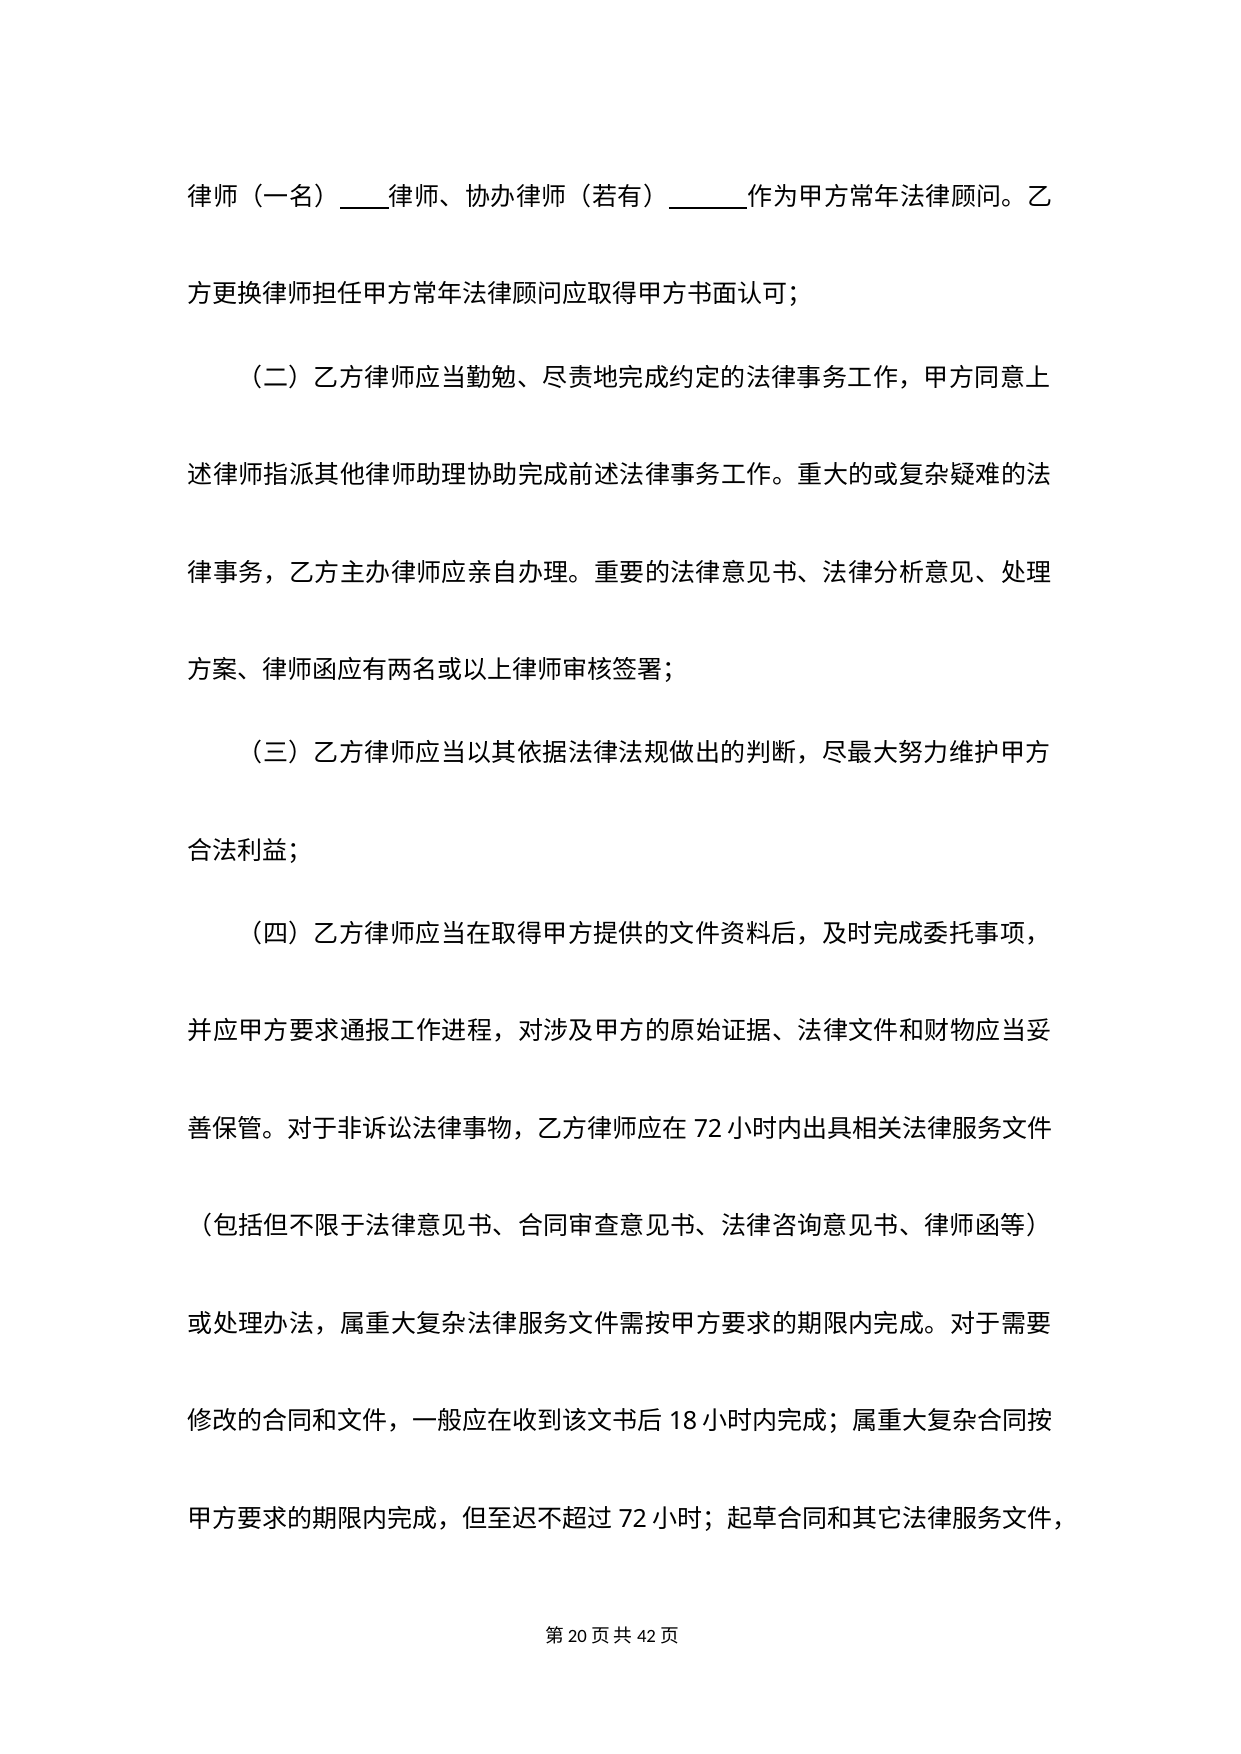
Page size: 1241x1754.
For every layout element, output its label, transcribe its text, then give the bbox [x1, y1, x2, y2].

text （二）乙方律师应当勤勉、尽责地完成约定的法律事务工作，甲方同意上述律师指派其他律师助理协助完成前述法律事务工作。重大的或复杂疑难的法律事务，乙方主办律师应亲自办理。重要的法律意见书、法律分析意见、处理方案、律师函应有两名或以上律师审核签署； [187, 343, 1053, 700]
text （三）乙方律师应当以其依据法律法规做出的判断，尽最大努力维护甲方合法利益； [187, 718, 1053, 881]
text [187, 899, 1053, 1549]
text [187, 162, 1053, 324]
